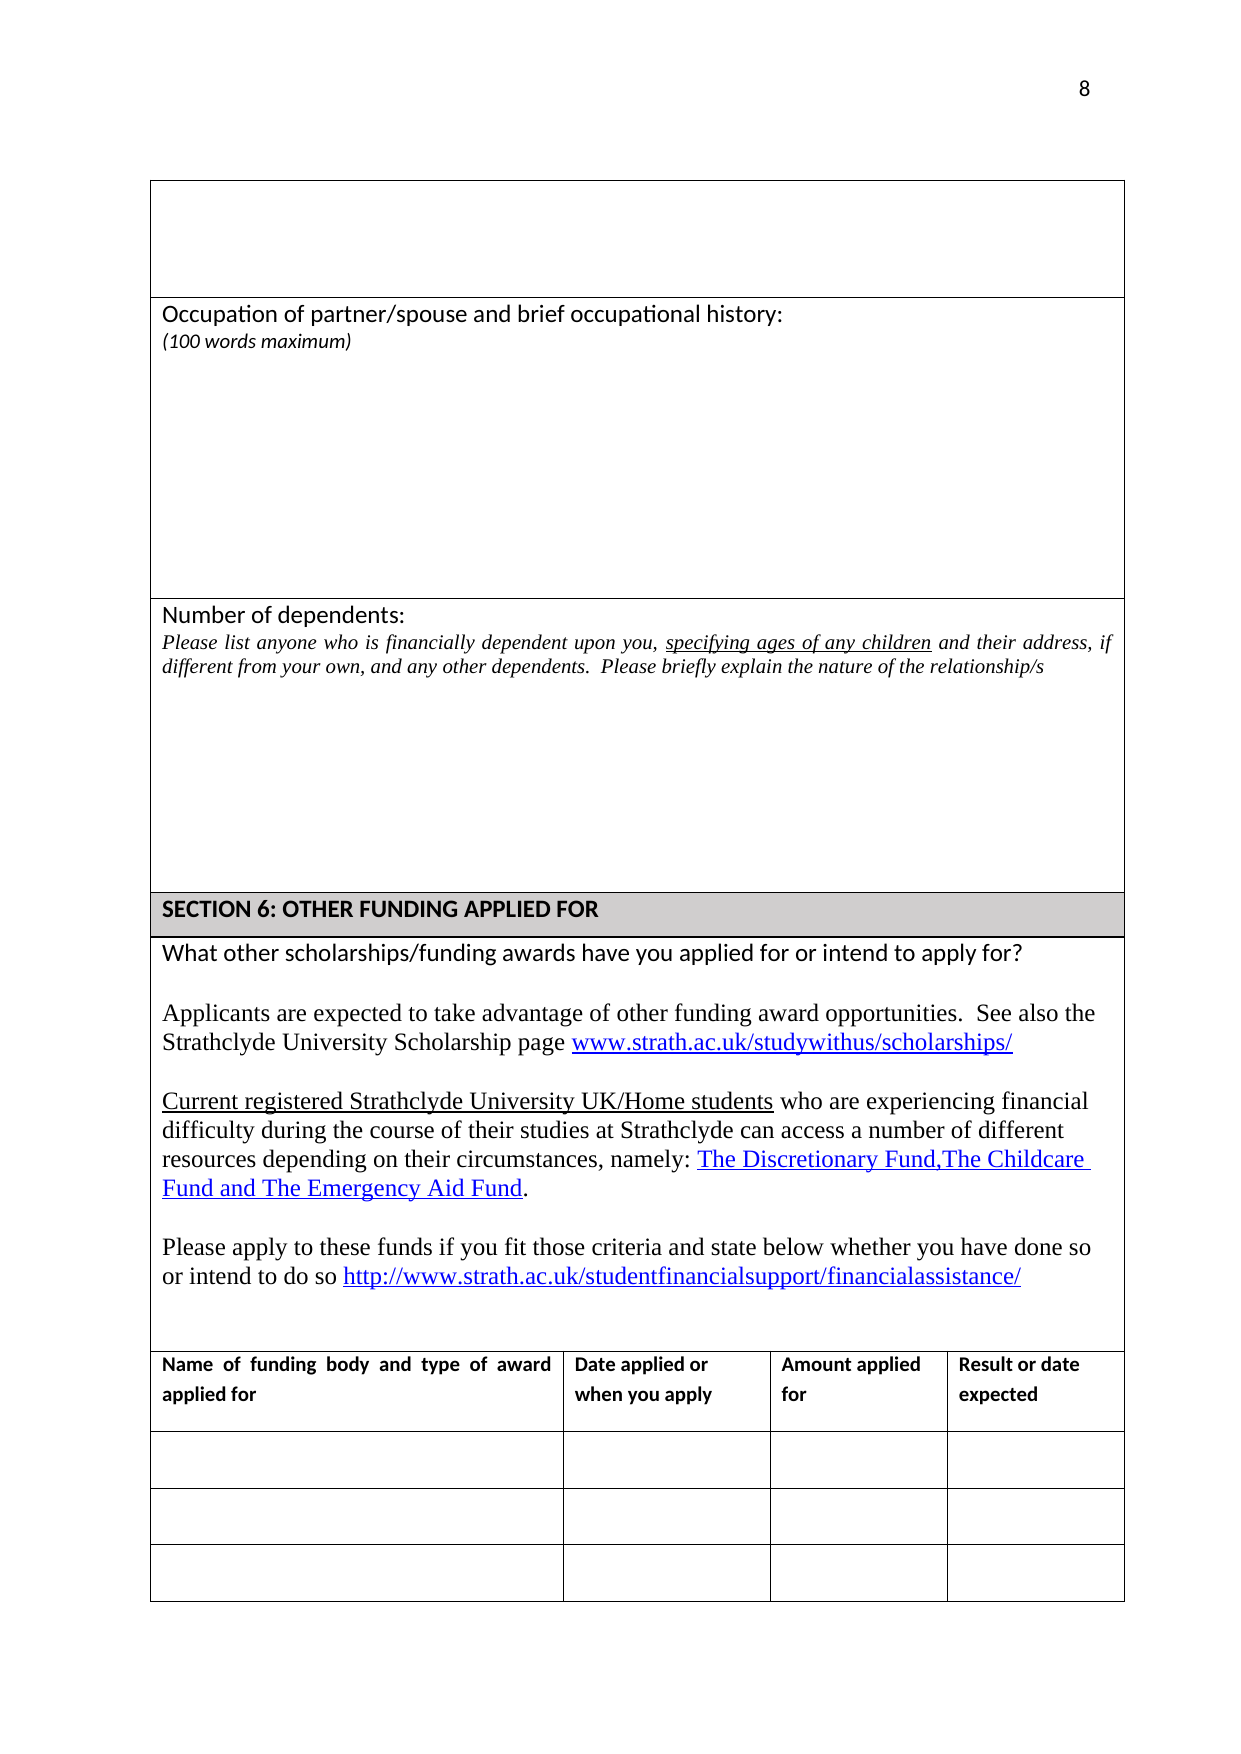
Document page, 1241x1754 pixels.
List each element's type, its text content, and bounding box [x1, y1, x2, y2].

table_cell Occupation of partner/spouse and brief occupational history: (100 words maximum) [151, 298, 1124, 598]
table_cell SECTION 6: OTHER FUNDING APPLIED FOR [151, 893, 1124, 936]
table_cell Name of funding body and type of award applied for [151, 1352, 563, 1431]
table_cell [564, 1432, 770, 1487]
table_cell Result or date expected [948, 1352, 1124, 1431]
table_cell [151, 1545, 563, 1601]
table_cell [564, 1489, 770, 1544]
table_cell [151, 1432, 563, 1487]
table_cell [564, 1545, 770, 1601]
table_cell [948, 1432, 1124, 1487]
table_cell [948, 1489, 1124, 1544]
table_cell Date applied or when you apply [564, 1352, 770, 1431]
table_cell [771, 1432, 947, 1487]
table_cell [771, 1489, 947, 1544]
table_cell [151, 1489, 563, 1544]
table_cell [771, 1545, 947, 1601]
table_cell What other scholarships/funding awards have you applied for or intend to apply for? Applicants are expected to take advantage of other funding award opportunities. See also the Strathclyde University Scholarship page www.strath.ac.uk/studywithus/scholarships/ Current registered Strathclyde University UK/Home students who are experiencing financial difficulty during the course of their studies at Strathclyde can access a number of different resources depending on their circumstances, namely: The Discretionary Fund,The Childcare Fund and The Emergency Aid Fund. Please apply to these funds if you fit those criteria and state below whether you have done so or intend to do so http://www.strath.ac.uk/studentfinancialsupport/financialassistance/ [151, 938, 1124, 1351]
table_cell Amount applied for [771, 1352, 947, 1431]
table_cell [948, 1545, 1124, 1601]
table_cell Number of dependents: Please list anyone who is financially dependent upon you, specifying ages of any children and their address, if different from your own, and any other dependents. Please briefly explain the nature of the relationship/s [151, 599, 1124, 892]
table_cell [151, 181, 1124, 297]
